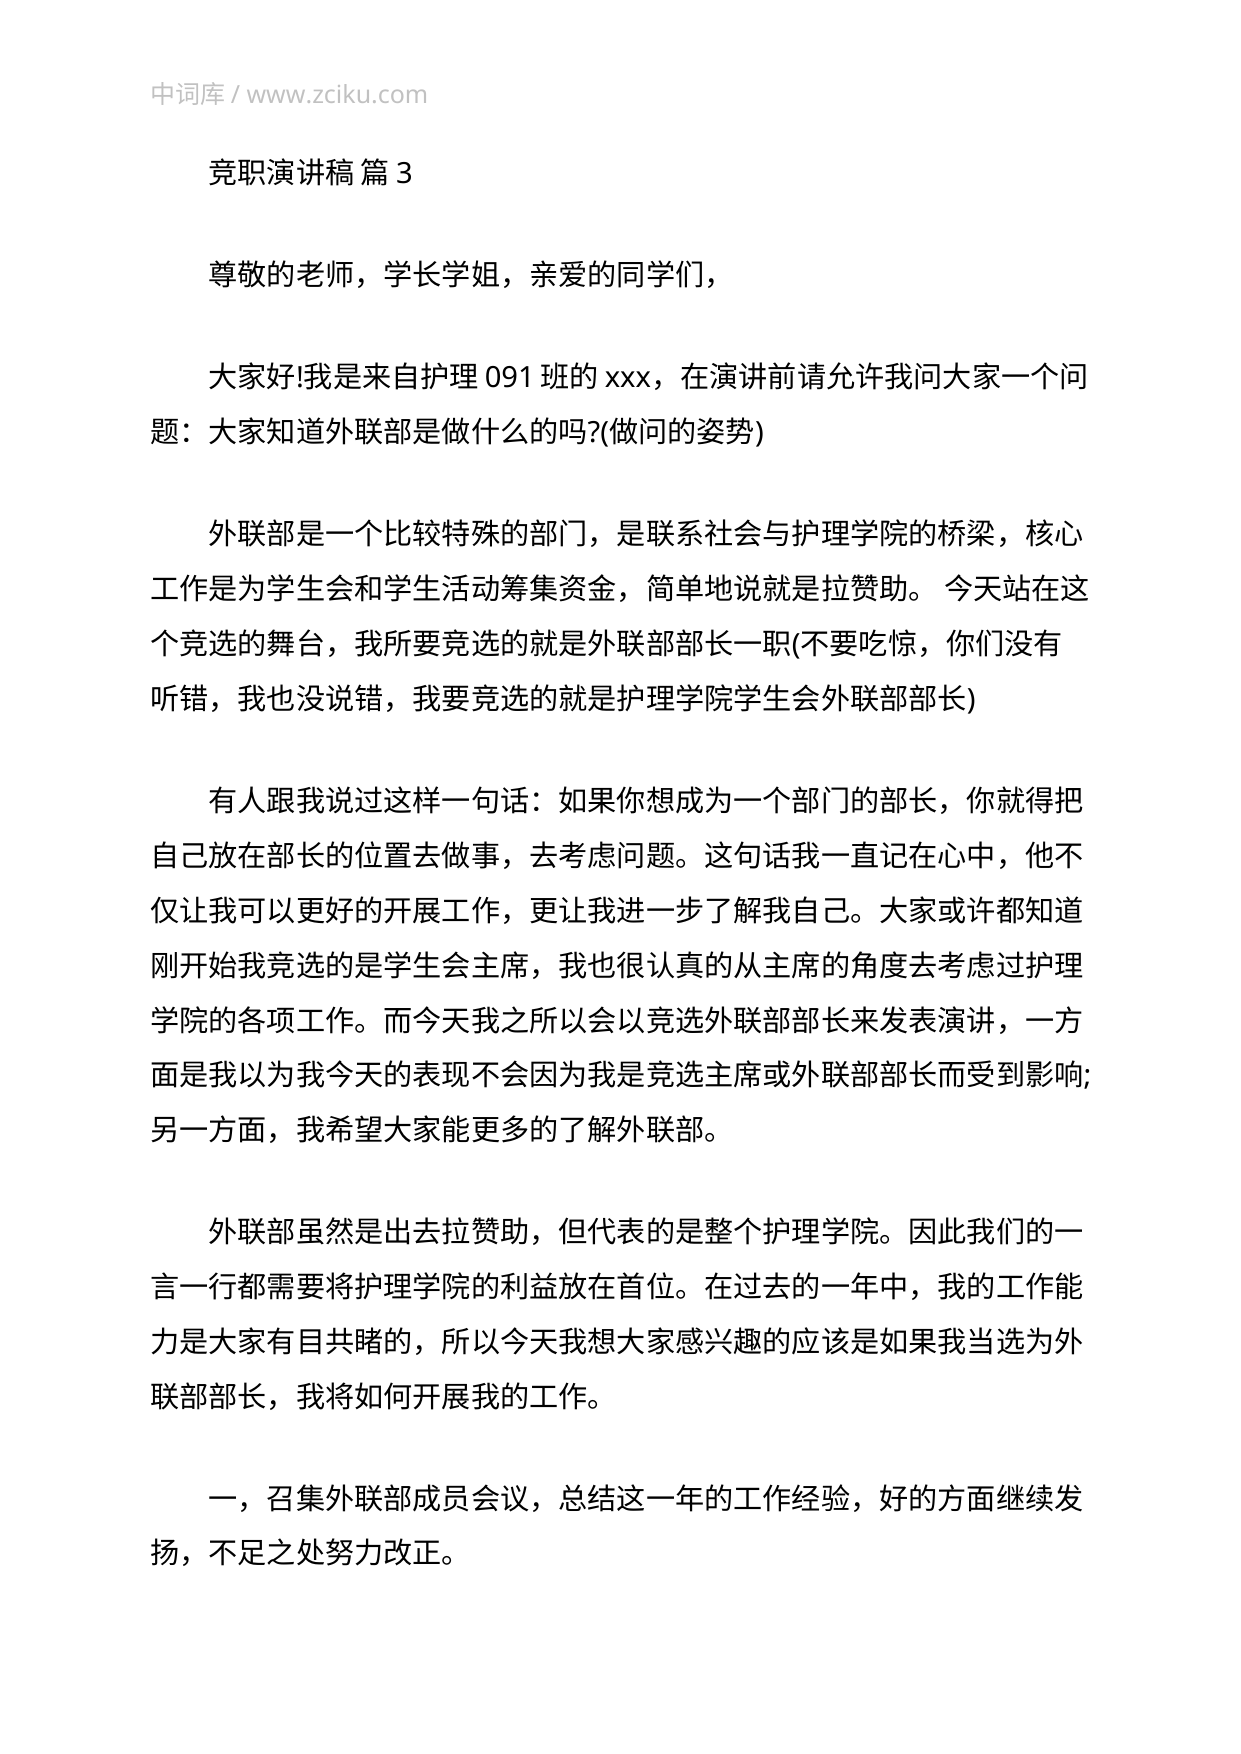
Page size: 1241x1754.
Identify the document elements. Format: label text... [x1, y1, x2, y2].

text 外联部是一个比较特殊的部门，是联系社会与护理学院的桥梁，核心工作是为学生会和学生活动筹集资金，简单地说就是拉赞助。 今天站在这个竞选的舞台，我所要竞选的就是外联部部长一职(不要吃惊，你们没有听错，我也没说错，我要竞选的就是护理学院学生会外联部部长) [150, 511, 1090, 718]
text 竞职演讲稿 篇3 [150, 150, 1090, 192]
text 外联部虽然是出去拉赞助，但代表的是整个护理学院。因此我们的一言一行都需要将护理学院的利益放在首位。在过去的一年中，我的工作能力是大家有目共睹的，所以今天我想大家感兴趣的应该是如果我当选为外联部部长，我将如何开展我的工作。 [150, 1209, 1090, 1416]
text 大家好!我是来自护理091班的xxx，在演讲前请允许我问大家一个问题：大家知道外联部是做什么的吗?(做问的姿势) [150, 354, 1090, 451]
text 尊敬的老师，学长学姐，亲爱的同学们， [150, 252, 1090, 294]
text 有人跟我说过这样一句话：如果你想成为一个部门的部长，你就得把自己放在部长的位置去做事，去考虑问题。这句话我一直记在心中，他不仅让我可以更好的开展工作，更让我进一步了解我自己。大家或许都知道刚开始我竞选的是学生会主席，我也很认真的从主席的角度去考虑过护理学院的各项工作。而今天我之所以会以竞选外联部部长来发表演讲，一方面是我以为我今天的表现不会因为我是竞选主席或外联部部长而受到影响;另一方面，我希望大家能更多的了解外联部。 [150, 777, 1090, 1149]
text 一，召集外联部成员会议，总结这一年的工作经验，好的方面继续发扬，不足之处努力改正。 [150, 1475, 1090, 1572]
